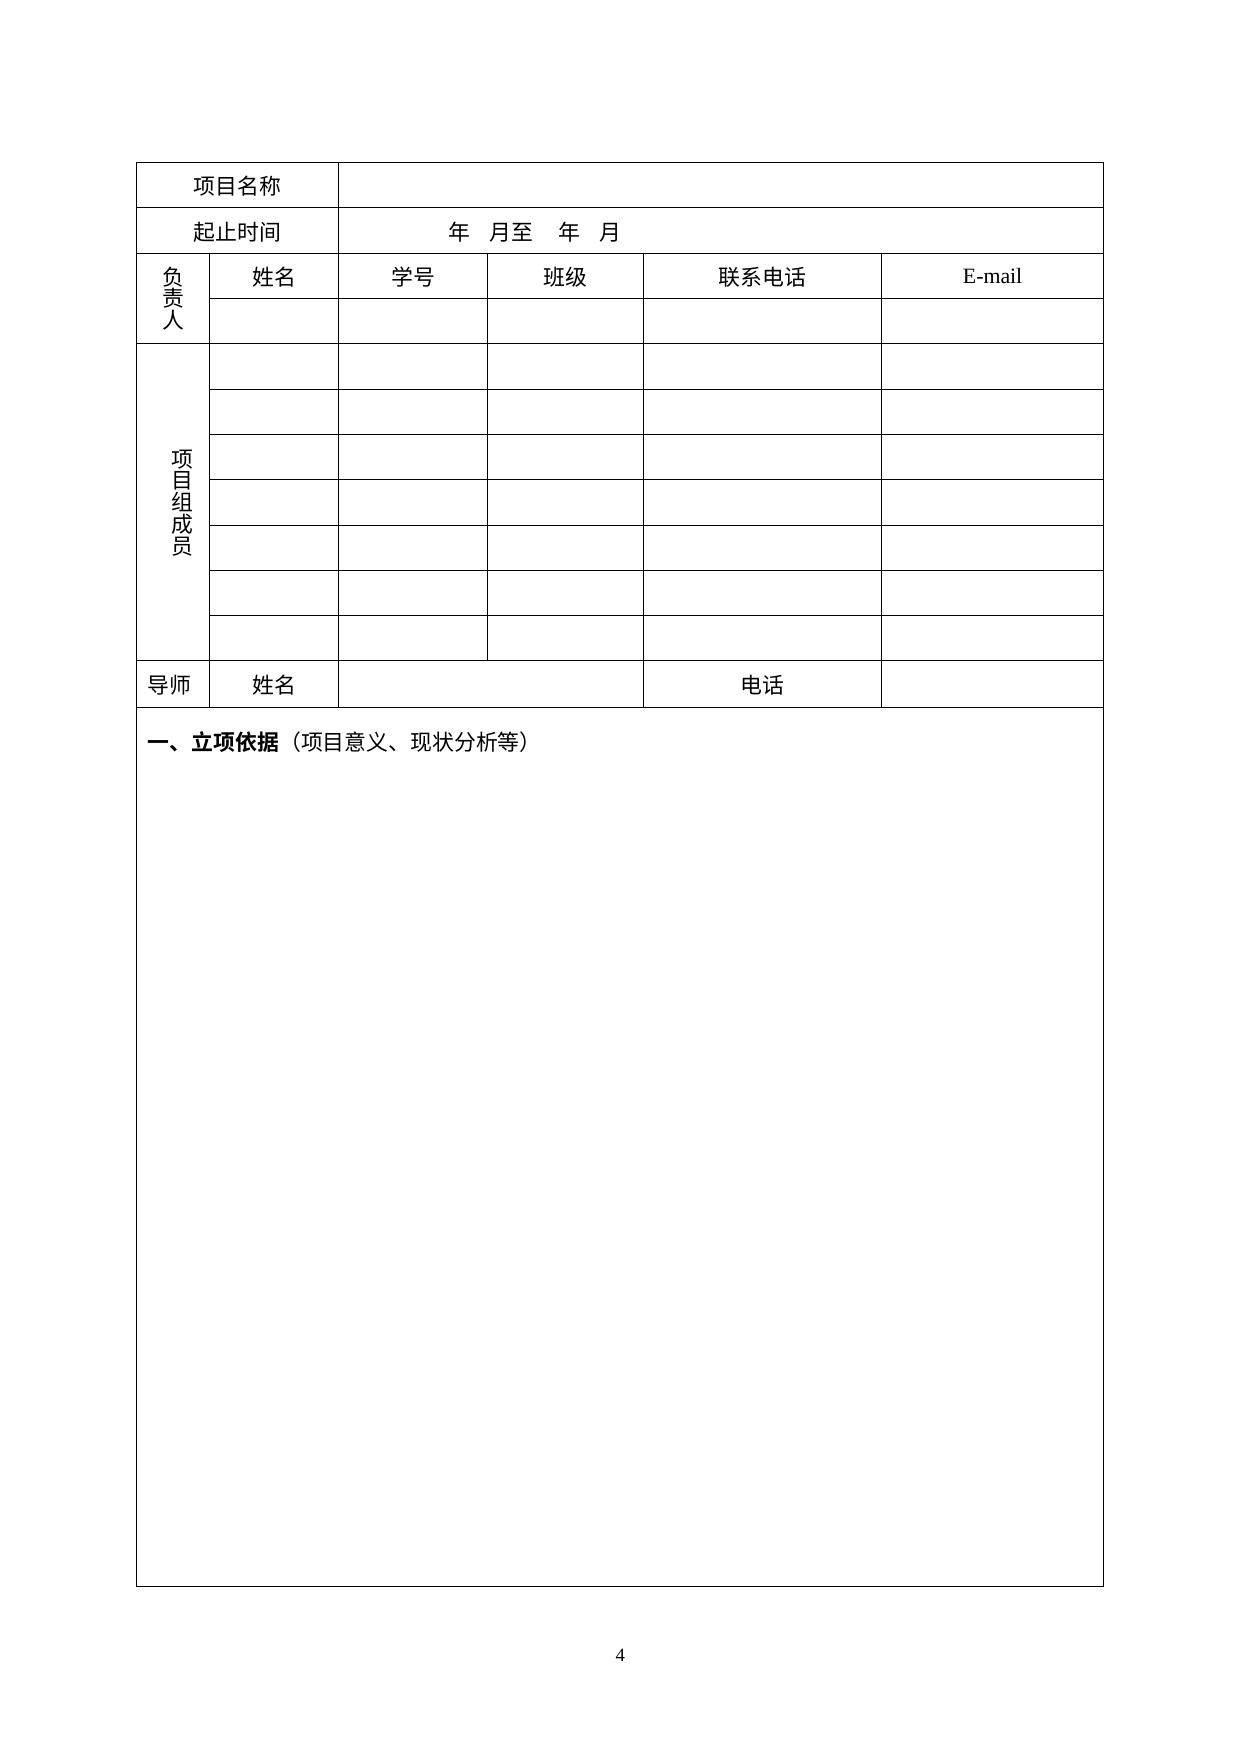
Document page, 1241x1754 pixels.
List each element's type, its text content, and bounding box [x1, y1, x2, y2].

table_cell [210, 571, 338, 615]
table_cell [339, 435, 487, 479]
table_cell [210, 299, 338, 343]
table_cell [644, 299, 881, 343]
table_cell [644, 616, 881, 660]
table_cell [210, 480, 338, 524]
table_cell [210, 526, 338, 570]
table_cell [339, 390, 487, 434]
table_cell [210, 344, 338, 388]
table_cell 一、立项依据（项目意义、现状分析等） [137, 708, 1103, 1586]
table_cell 负责人 [137, 254, 209, 343]
table_cell [488, 344, 643, 388]
table_cell [339, 480, 487, 524]
table_cell [882, 390, 1103, 434]
table_cell [882, 661, 1103, 707]
table_cell [644, 480, 881, 524]
table_cell 导师 [137, 661, 209, 707]
table_cell [882, 616, 1103, 660]
table_cell 年 月至 年 月 [339, 208, 1103, 253]
table_cell [488, 299, 643, 343]
table_cell [339, 616, 487, 660]
table_cell [339, 661, 643, 707]
table_cell E-mail [882, 254, 1103, 298]
table_cell [644, 526, 881, 570]
table_cell [488, 435, 643, 479]
table_cell [488, 390, 643, 434]
table_cell [882, 571, 1103, 615]
table_cell [339, 571, 487, 615]
table_cell [882, 299, 1103, 343]
table_cell 姓名 [210, 661, 338, 707]
table_header 项目名称 [137, 163, 338, 207]
table_cell 联系电话 [644, 254, 881, 298]
table_cell 姓名 [210, 254, 338, 298]
table_cell [488, 616, 643, 660]
table_cell [339, 344, 487, 388]
table_cell [210, 390, 338, 434]
table_cell [210, 435, 338, 479]
table_cell [644, 390, 881, 434]
table_cell [644, 435, 881, 479]
table_cell [882, 344, 1103, 388]
table_cell [488, 480, 643, 524]
table_cell [339, 526, 487, 570]
table_cell [488, 571, 643, 615]
table_cell [210, 616, 338, 660]
table_cell [882, 435, 1103, 479]
table_cell 学号 [339, 254, 487, 298]
table_cell 电话 [644, 661, 881, 707]
table_cell 起止时间 [137, 208, 338, 253]
table_cell [882, 480, 1103, 524]
table_cell [339, 299, 487, 343]
table_cell 班级 [488, 254, 643, 298]
table_cell [644, 344, 881, 388]
table_cell [488, 526, 643, 570]
table_cell 项目组成员 [137, 344, 209, 660]
table_header [339, 163, 1103, 207]
table_cell [882, 526, 1103, 570]
table_cell [644, 571, 881, 615]
